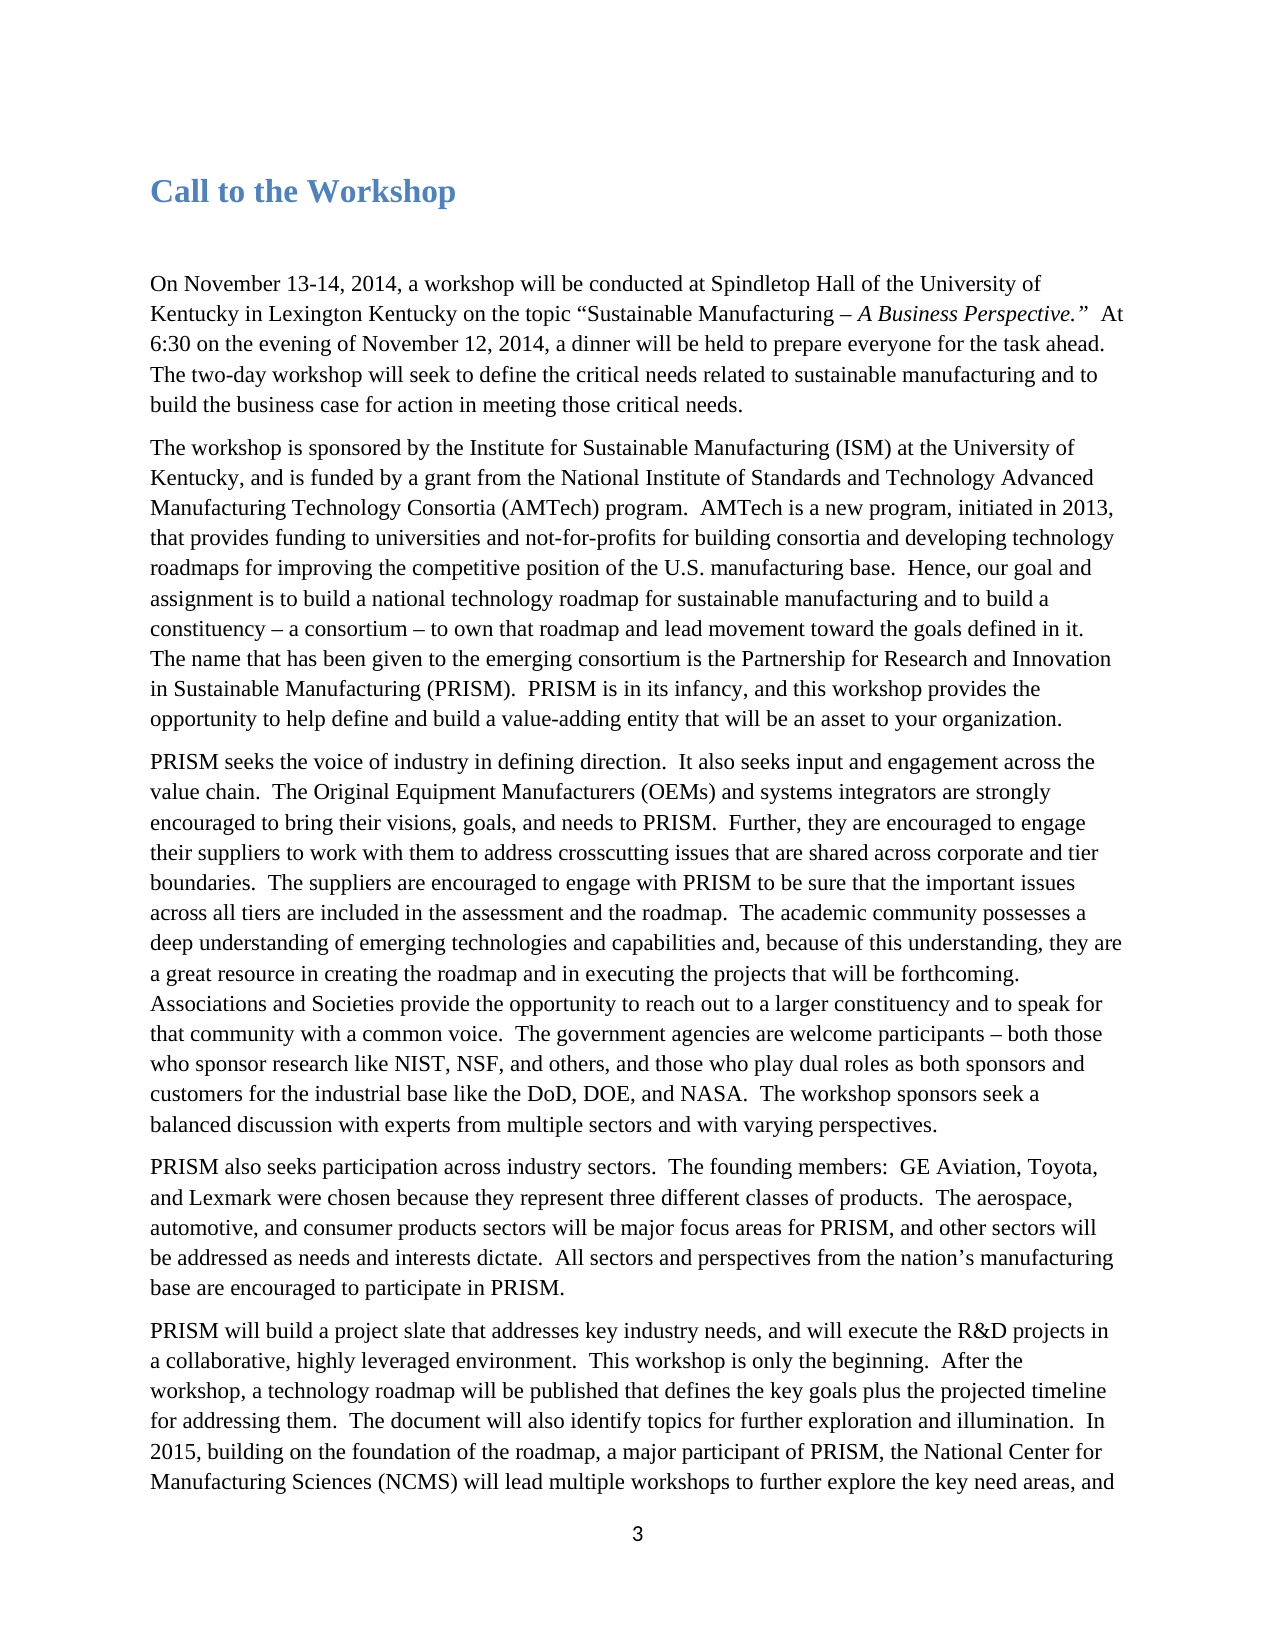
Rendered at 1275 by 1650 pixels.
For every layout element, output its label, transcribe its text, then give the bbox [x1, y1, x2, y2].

text On November 13-14, 2014, a workshop will be conducted at Spindletop Hall of the University of Kentucky in Lexington Kentucky on the topic “Sustainable Manufacturing – A Business Perspective.” At 6:30 on the evening of November 12, 2014, a dinner will be held to prepare everyone for the task ahead. The two-day workshop will seek to define the critical needs related to sustainable manufacturing and to build the business case for action in meeting those critical needs. [150, 270, 1125, 417]
text The workshop is sponsored by the Institute for Sustainable Manufacturing (ISM) at the University of Kentucky, and is funded by a grant from the National Institute of Standards and Technology Advanced Manufacturing Technology Consortia (AMTech) program. AMTech is a new program, initiated in 2013, that provides funding to universities and not-for-profits for building consortia and developing technology roadmaps for improving the competitive position of the U.S. manufacturing base. Hence, our goal and assignment is to build a national technology roadmap for sustainable manufacturing and to build a constituency – a consortium – to own that roadmap and lead movement toward the goals defined in it. The name that has been given to the emerging consortium is the Partnership for Research and Innovation in Sustainable Manufacturing (PRISM). PRISM is in its infancy, and this workshop provides the opportunity to help define and build a value-adding entity that will be an asset to your organization. [150, 434, 1125, 732]
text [150, 1317, 1125, 1494]
text PRISM seeks the voice of industry in defining direction. It also seeks input and engagement across the value chain. The Original Equipment Manufacturers (OEMs) and systems integrators are strongly encouraged to bring their visions, goals, and needs to PRISM. Further, they are encouraged to engage their suppliers to work with them to address crosscutting issues that are shared across corporate and tier boundaries. The suppliers are encouraged to engage with PRISM to be sure that the important issues across all tiers are included in the assessment and the roadmap. The academic community possesses a deep understanding of emerging technologies and capabilities and, because of this understanding, they are a great resource in creating the roadmap and in executing the projects that will be forthcoming. Associations and Societies provide the opportunity to reach out to a larger constituency and to speak for that community with a common voice. The government agencies are welcome participants – both those who sponsor research like NIST, NSF, and others, and those who play dual roles as both sponsors and customers for the industrial base like the DoD, DOE, and NASA. The workshop sponsors seek a balanced discussion with experts from multiple sectors and with varying perspectives. [150, 748, 1125, 1137]
text PRISM also seeks participation across industry sectors. The founding members: GE Aviation, Toyota, and Lexmark were chosen because they represent three different classes of products. The aerospace, automotive, and consumer products sectors will be major focus areas for PRISM, and other sectors will be addressed as needs and interests dictate. All sectors and perspectives from the nation’s manufacturing base are encouraged to participate in PRISM. [150, 1153, 1125, 1301]
subtitle Call to the Workshop [150, 171, 1125, 209]
